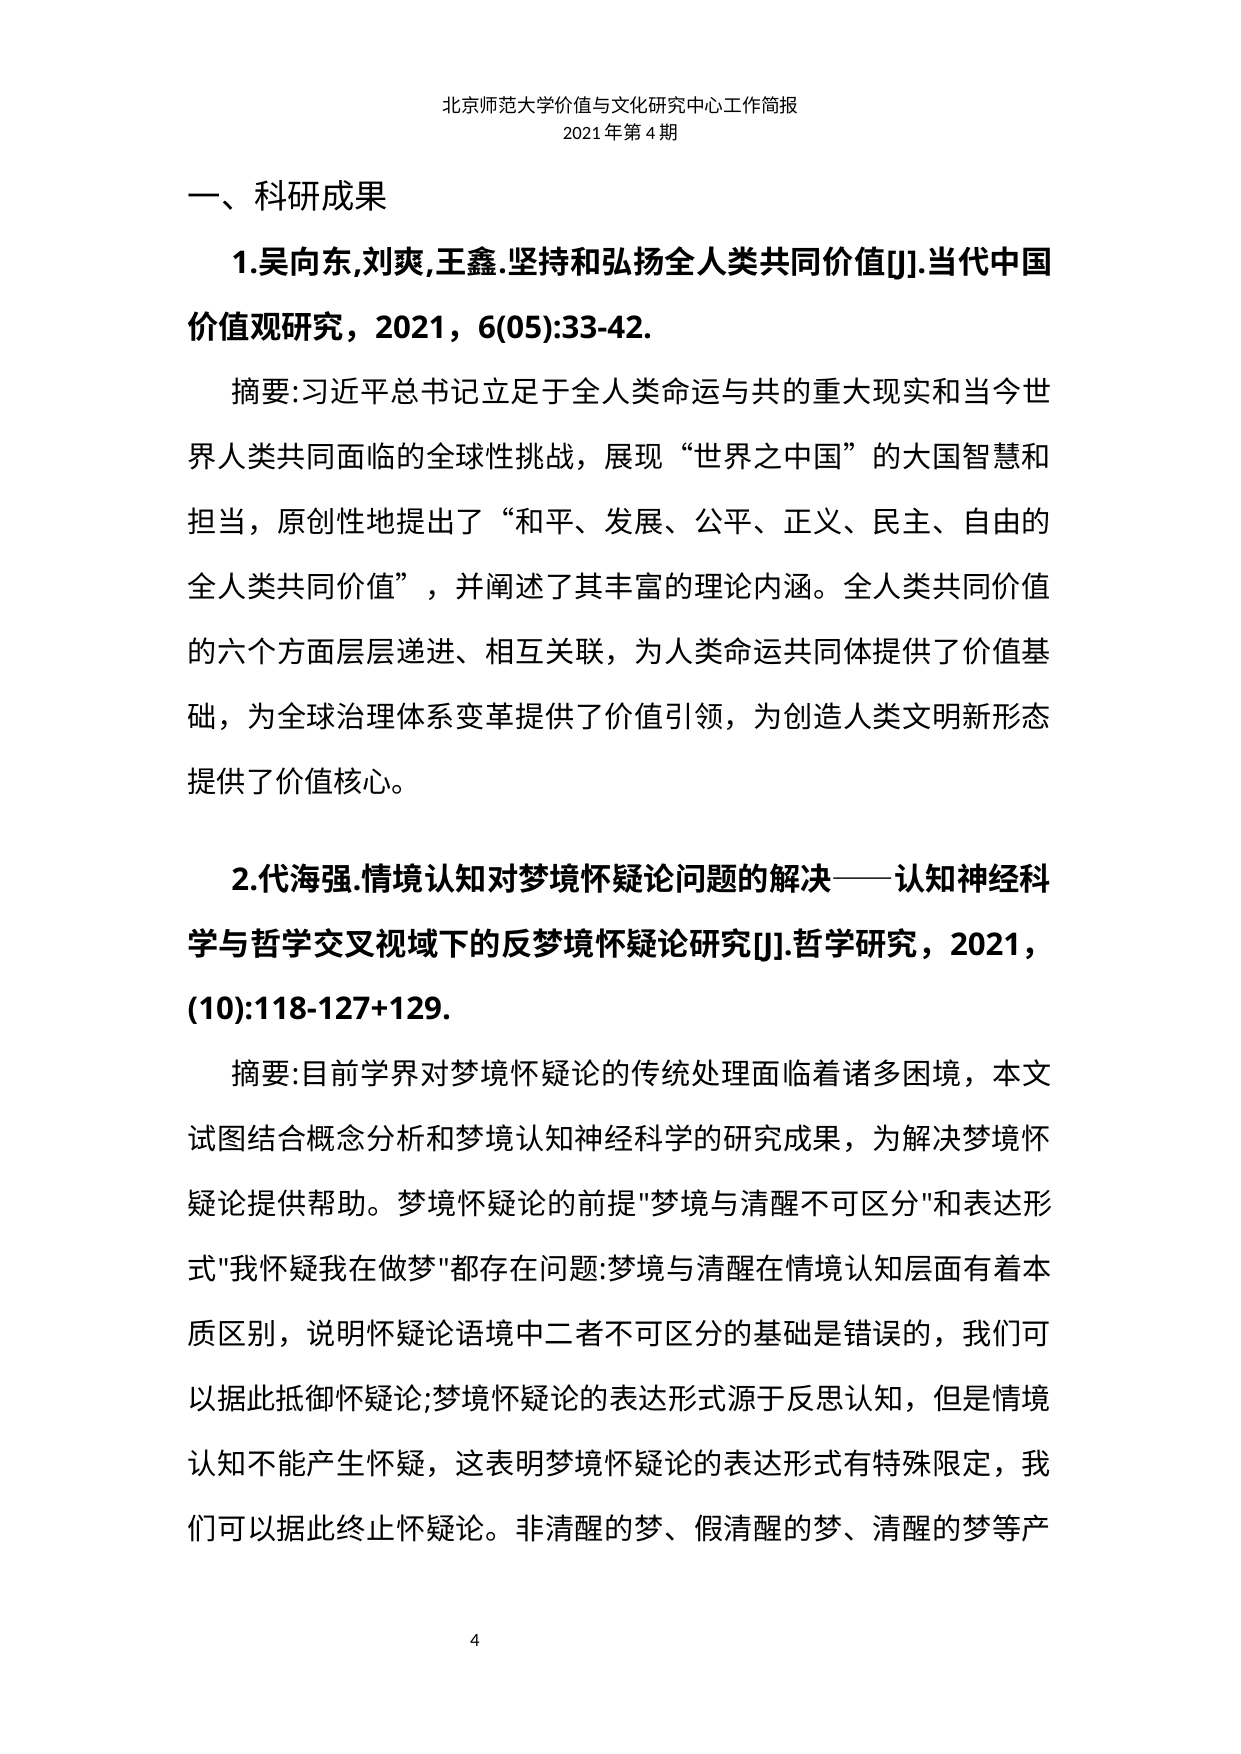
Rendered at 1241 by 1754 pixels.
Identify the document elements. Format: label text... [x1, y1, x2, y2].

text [187, 1039, 1053, 1559]
text 摘要:习近平总书记立足于全人类命运与共的重大现实和当今世界人类共同面临的全球性挑战，展现“世界之中国”的大国智慧和担当，原创性地提出了“和平、发展、公平、正义、民主、自由的全人类共同价值”，并阐述了其丰富的理论内涵。全人类共同价值的六个方面层层递进、相互关联，为人类命运共同体提供了价值基础，为全球治理体系变革提供了价值引领，为创造人类文明新形态提供了价值核心。 [187, 357, 1053, 812]
text 1.吴向东,刘爽,王鑫.坚持和弘扬全人类共同价值[J].当代中国价值观研究，2021，6(05):33-42. [187, 227, 1053, 357]
text 一、科研成果 [187, 162, 1053, 227]
text 2.代海强.情境认知对梦境怀疑论问题的解决——认知神经科学与哲学交叉视域下的反梦境怀疑论研究[J].哲学研究，2021，(10):118-127+129. [187, 844, 1053, 1039]
